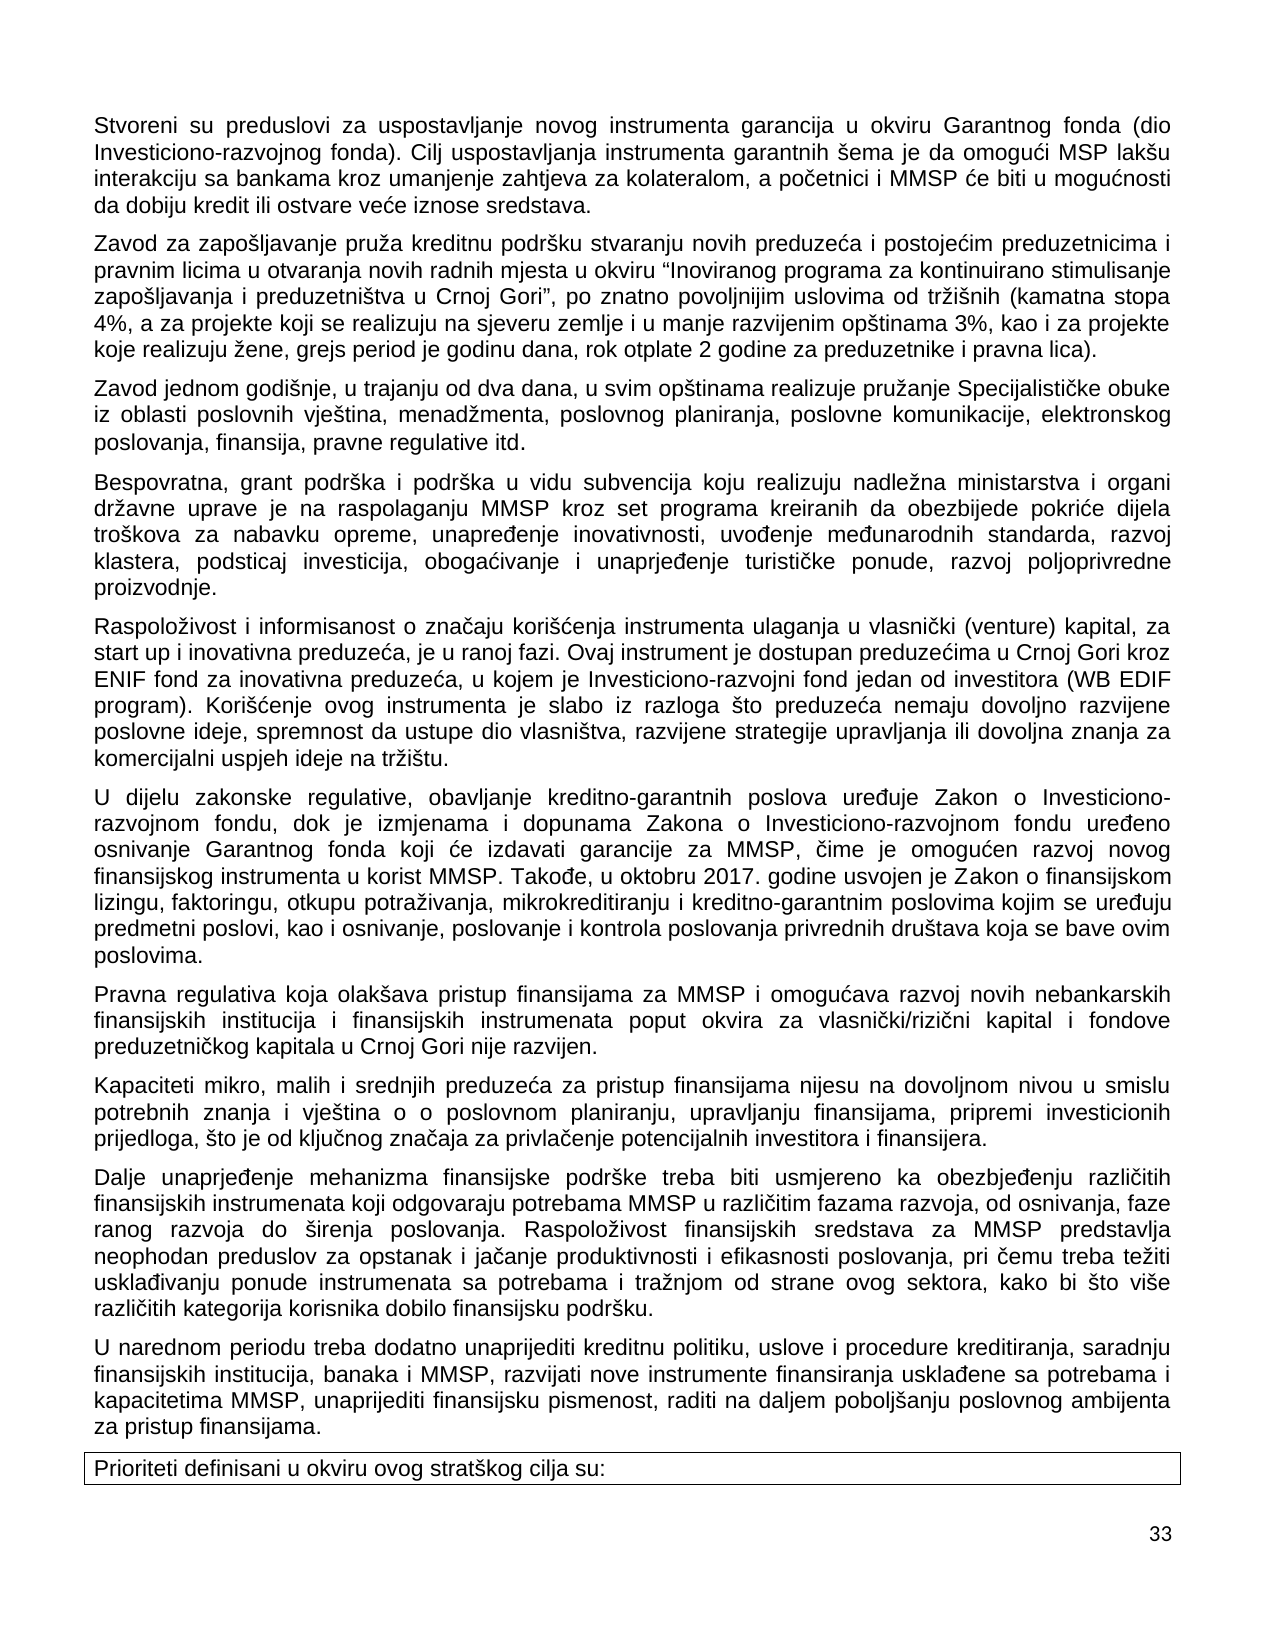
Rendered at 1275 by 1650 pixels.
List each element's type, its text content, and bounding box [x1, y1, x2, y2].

text Raspoloživost i informisanost o značaju korišćenja instrumenta ulaganja u vlasnički (venture) kapital, za start up i inovativna preduzeća, je u ranoj fazi. Ovaj instrument je dostupan preduzećima u Crnoj Gori kroz ENIF fond za inovativna preduzeća, u kojem je Investiciono-razvojni fond jedan od investitora (WB EDIF program). Korišćenje ovog instrumenta je slabo iz razloga što preduzeća nemaju dovoljno razvijene poslovne ideje, spremnost da ustupe dio vlasništva, razvijene strategije upravljanja ili dovoljna znanja za komercijalni uspjeh ideje na tržištu. [94, 613, 1172, 771]
text U narednom periodu treba dodatno unaprijediti kreditnu politiku, uslove i procedure kreditiranja, saradnju finansijskih institucija, banaka i MMSP, razvijati nove instrumente finansiranja usklađene sa potrebama i kapacitetima MMSP, unaprijediti finansijsku pismenost, raditi na daljem poboljšanju poslovnog ambijenta za pristup finansijama. [94, 1334, 1172, 1440]
text Stvoreni su preduslovi za uspostavljanje novog instrumenta garancija u okviru Garantnog fonda (dio Investiciono-razvojnog fonda). Cilj uspostavljanja instrumenta garantnih šema je da omogući MSP lakšu interakciju sa bankama kroz umanjenje zahtjeva za kolateralom, a početnici i MMSP će biti u mogućnosti da dobiju kredit ili ostvare veće iznose sredstava. [94, 112, 1172, 218]
text Dalje unaprjeđenje mehanizma finansijske podrške treba biti usmjereno ka obezbjeđenju različitih finansijskih instrumenata koji odgovaraju potrebama MMSP u različitim fazama razvoja, od osnivanja, faze ranog razvoja do širenja poslovanja. Raspoloživost finansijskih sredstava za MMSP predstavlja neophodan preduslov za opstanak i jačanje produktivnosti i efikasnosti poslovanja, pri čemu treba težiti usklađivanju ponude instrumenata sa potrebama i tražnjom od strane ovog sektora, kako bi što više različitih kategorija korisnika dobilo finansijsku podršku. [94, 1164, 1172, 1322]
text Prioriteti definisani u okviru ovog stratškog cilja su: [85, 1453, 1180, 1484]
text Zavod jednom godišnje, u trajanju od dva dana, u svim opštinama realizuje pružanje Specijalističke obuke iz oblasti poslovnih vještina, menadžmenta, poslovnog planiranja, poslovne komunikacije, elektronskog poslovanja, finansija, pravne regulative itd. [94, 375, 1172, 456]
text Zavod za zapošljavanje pruža kreditnu podršku stvaranju novih preduzeća i postojećim preduzetnicima i pravnim licima u otvaranja novih radnih mjesta u okviru “Inoviranog programa za kontinuirano stimulisanje zapošljavanja i preduzetništva u Crnoj Gori”, po znatno povoljnijim uslovima od tržišnih (kamatna stopa 4%, a za projekte koji se realizuju na sjeveru zemlje i u manje razvijenim opštinama 3%, kao i za projekte koje realizuju žene, grejs period je godinu dana, rok otplate 2 godine za preduzetnike i pravna lica). [94, 230, 1172, 362]
text Pravna regulativa koja olakšava pristup finansijama za MMSP i omogućava razvoj novih nebankarskih finansijskih institucija i finansijskih instrumenata poput okvira za vlasnički/rizični kapital i fondove preduzetničkog kapitala u Crnoj Gori nije razvijen. [94, 981, 1172, 1059]
text U dijelu zakonske regulative, obavljanje kreditno-garantnih poslova uređuje Zakon o Investiciono-razvojnom fondu, dok je izmjenama i dopunama Zakona o Investiciono-razvojnom fondu uređeno osnivanje Garantnog fonda koji će izdavati garancije za MMSP, čime je omogućen razvoj novog finansijskog instrumenta u korist MMSP. Takođe, u oktobru 2017. godine usvojen je Zakon o finansijskom lizingu, faktoringu, otkupu potraživanja, mikrokreditiranju i kreditno-garantnim poslovima kojim se uređuju predmetni poslovi, kao i osnivanje, poslovanje i kontrola poslovanja privrednih društava koja se bave ovim poslovima. [94, 783, 1172, 968]
text Bespovratna, grant podrška i podrška u vidu subvencija koju realizuju nadležna ministarstva i organi državne uprave je na raspolaganju MMSP kroz set programa kreiranih da obezbijede pokriće dijela troškova za nabavku opreme, unapređenje inovativnosti, uvođenje međunarodnih standarda, razvoj klastera, podsticaj investicija, obogaćivanje i unaprjeđenje turističke ponude, razvoj poljoprivredne proizvodnje. [94, 469, 1172, 600]
text Kapaciteti mikro, malih i srednjih preduzeća za pristup finansijama nijesu na dovoljnom nivou u smislu potrebnih znanja i vještina o o poslovnom planiranju, upravljanju finansijama, pripremi investicionih prijedloga, što je od ključnog značaja za privlačenje potencijalnih investitora i finansijera. [94, 1072, 1172, 1151]
